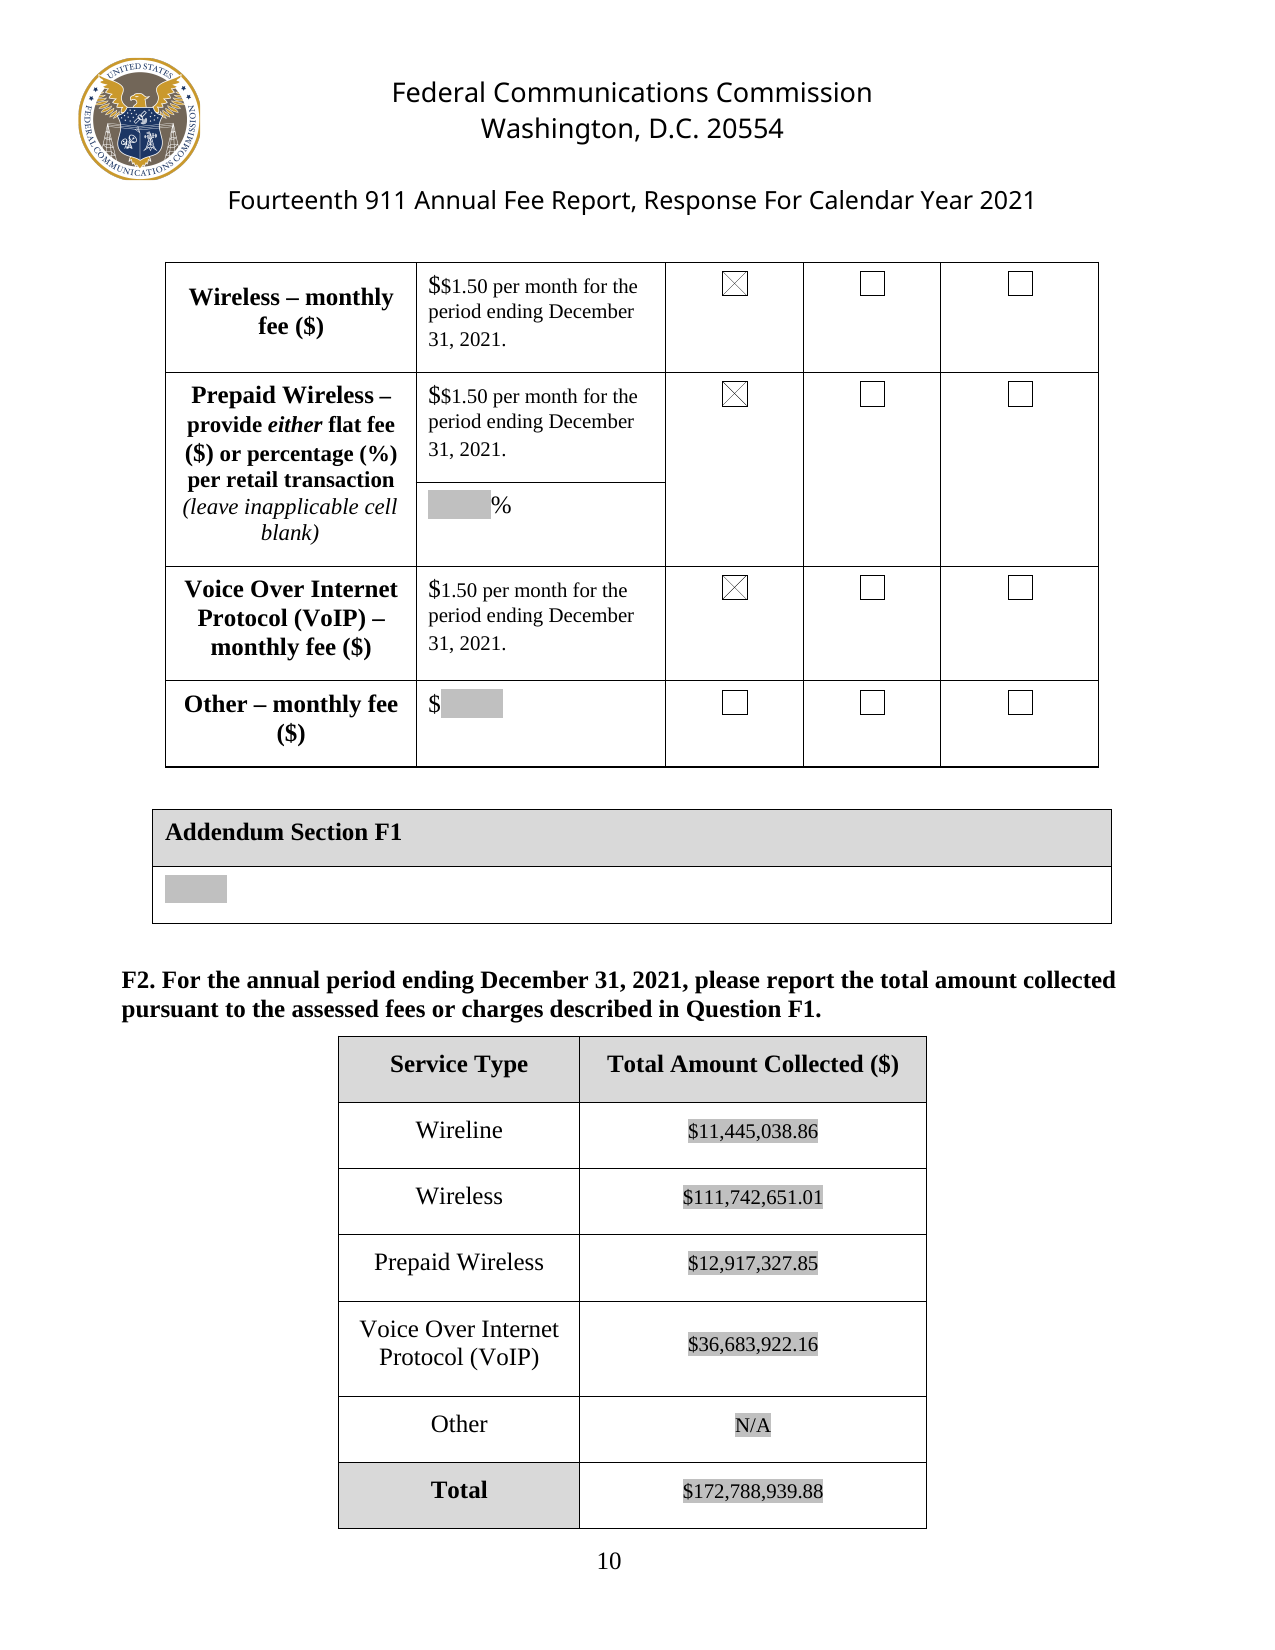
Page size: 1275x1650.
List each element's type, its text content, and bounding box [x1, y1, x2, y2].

table_cell [804, 681, 940, 766]
table_cell [804, 567, 940, 680]
table_header Addendum Section F1 [153, 810, 1111, 866]
picture [78, 57, 200, 180]
table_cell $12,917,327.85 [580, 1235, 926, 1301]
table_cell Prepaid Wireless [339, 1235, 579, 1301]
table_cell [941, 681, 1098, 766]
table_cell Other [339, 1397, 579, 1462]
text F2. For the annual period ending December 31, 2021, please report the total amount collected pursuant to the assessed fees or charges described in Question F1. [121, 966, 1143, 1023]
table_cell $$1.50 per month for the period ending December 31, 2021. [417, 263, 665, 372]
table_cell [153, 867, 1111, 923]
table_cell $111,742,651.01 [580, 1169, 926, 1234]
table_cell [941, 567, 1098, 680]
table_cell $172,788,939.88 [580, 1463, 926, 1528]
table_cell [941, 373, 1098, 566]
table_cell Wireless – monthly fee ($) [166, 263, 416, 372]
table_cell Other – monthly fee ($) [166, 681, 416, 766]
table_cell Wireless [339, 1169, 579, 1234]
table_cell [804, 263, 940, 372]
table_cell $1.50 per month for the period ending December 31, 2021. [417, 567, 665, 680]
table_cell $11,445,038.86 [580, 1103, 926, 1168]
table_cell [666, 567, 803, 680]
table_cell $36,683,922.16 [580, 1302, 926, 1396]
table_cell Voice Over Internet Protocol (VoIP) [339, 1302, 579, 1396]
table_header Service Type [339, 1037, 579, 1102]
table_cell [804, 373, 940, 566]
table_header Total Amount Collected ($) [580, 1037, 926, 1102]
table_cell Voice Over Internet Protocol (VoIP) – monthly fee ($) [166, 567, 416, 680]
table_cell $$1.50 per month for the period ending December 31, 2021. [417, 373, 665, 482]
table_cell [666, 263, 803, 372]
table_cell [941, 263, 1098, 372]
table_cell [666, 373, 803, 566]
table_cell Wireline [339, 1103, 579, 1168]
table_cell % [417, 483, 665, 566]
table_cell Total [339, 1463, 579, 1528]
table_cell [666, 681, 803, 766]
table_cell Prepaid Wireless – provide either flat fee ($) or percentage (%) per retail transaction (leave inapplicable cell blank) [166, 373, 416, 566]
table_cell $ [417, 681, 665, 766]
table_cell N/A [580, 1397, 926, 1462]
